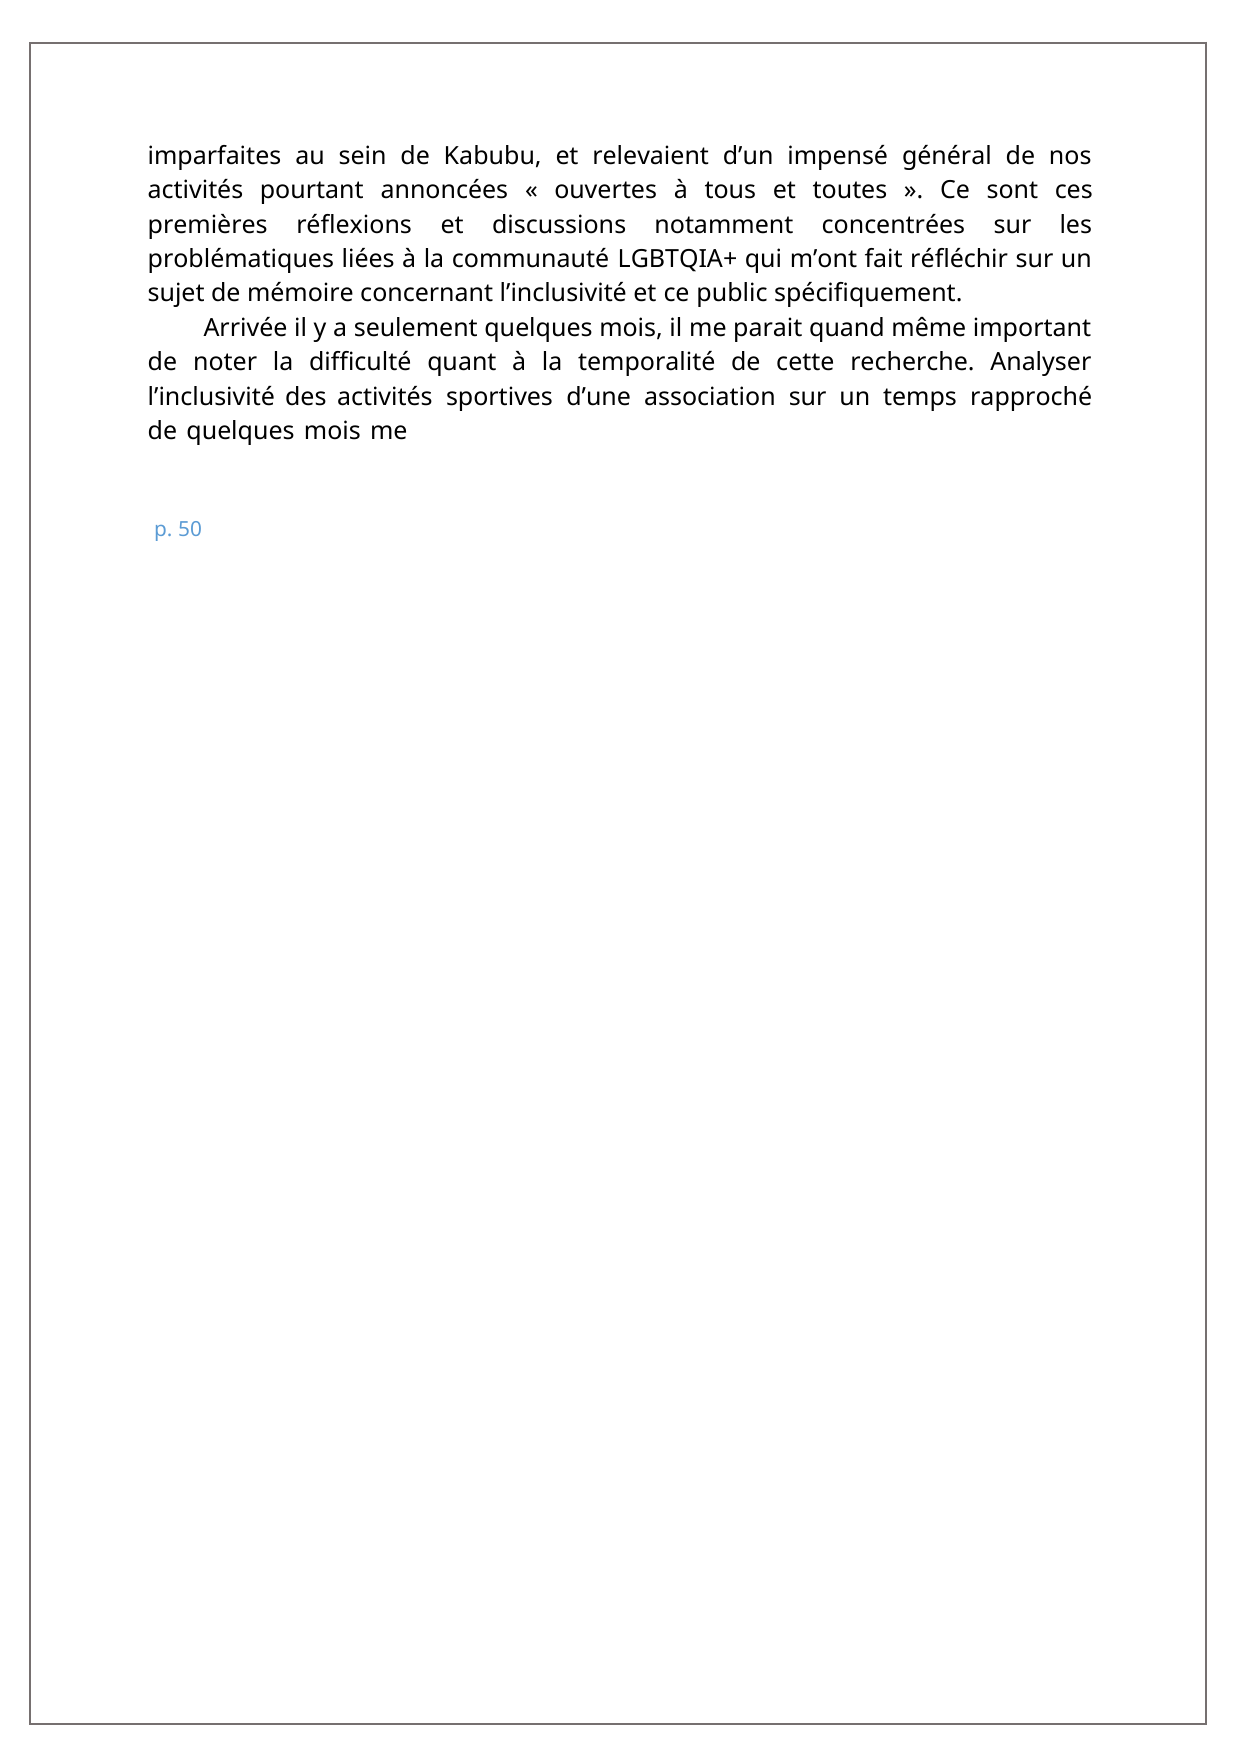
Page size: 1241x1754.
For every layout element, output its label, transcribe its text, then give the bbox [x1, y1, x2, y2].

text Arrivée il y a seulement quelques mois, il me parait quand même important de noter la difficulté quant à la temporalité de cette recherche. Analyser l’inclusivité des activités sportives d’une association sur un temps rapproché de quelques mois me [147, 309, 1093, 447]
text p. 50 [154, 514, 1176, 543]
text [147, 137, 1093, 309]
